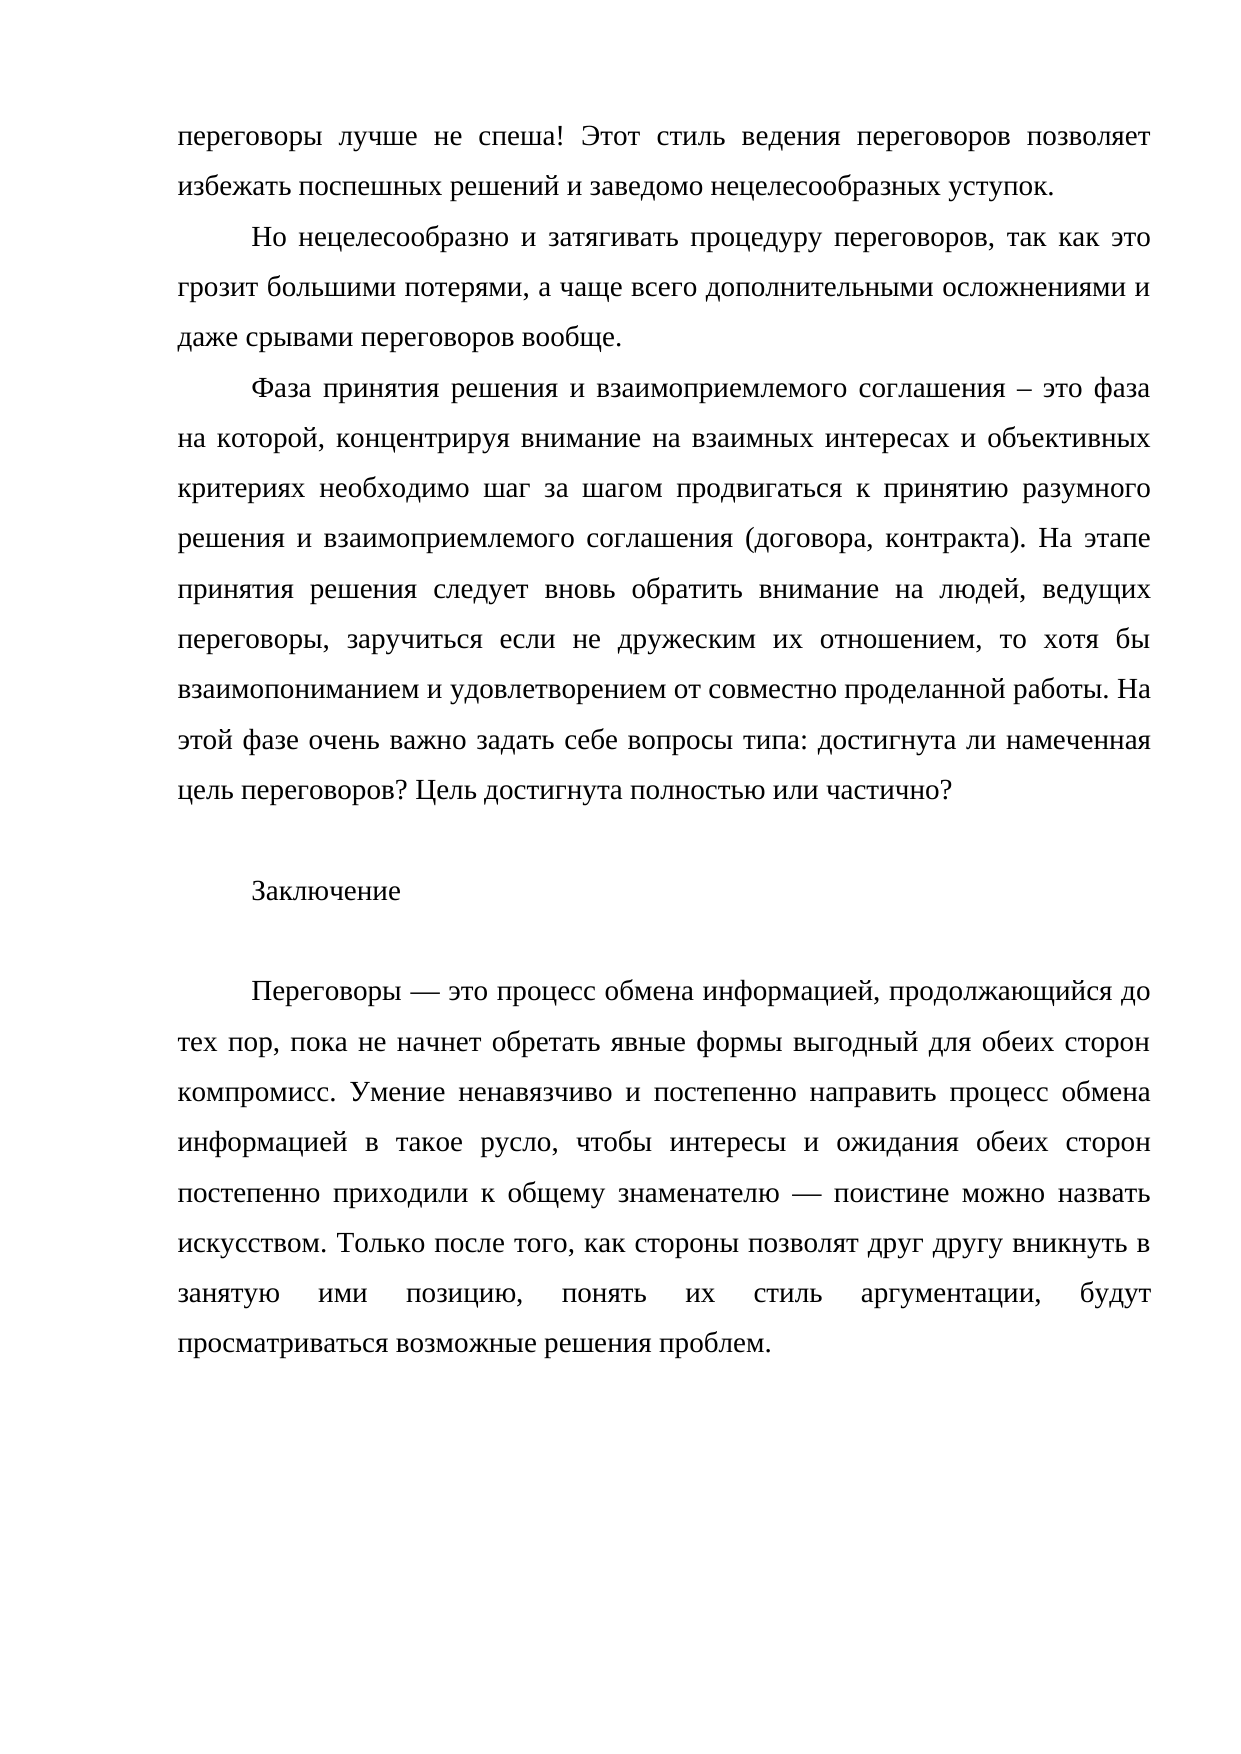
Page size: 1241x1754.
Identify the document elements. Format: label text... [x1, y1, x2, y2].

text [177, 118, 1152, 202]
text Переговоры — это процесс обмена информацией, продолжающийся до тех пор, пока не начнет обретать явные формы выгодный для обеих сторон компромисс. Умение ненавязчиво и постепенно направить процесс обмена информацией в такое русло, чтобы интересы и ожидания обеих сторон постепенно приходили к общему знаменателю — поистине можно назвать искусством. Только после того, как стороны позволят друг другу вникнуть в занятую ими позицию, понять их стиль аргументации, будут просматриваться возможные решения проблем. [177, 973, 1152, 1359]
text Но нецелесообразно и затягивать процедуру переговоров, так как это грозит большими потерями, а чаще всего дополнительными осложнениями и даже срывами переговоров вообще. [177, 219, 1152, 353]
text Заключение [177, 873, 1152, 906]
text Фаза принятия решения и взаимоприемлемого соглашения – это фаза на которой, концентрируя внимание на взаимных интересах и объективных критериях необходимо шаг за шагом продвигаться к принятию разумного решения и взаимоприемлемого соглашения (договора, контракта). На этапе принятия решения следует вновь обратить внимание на людей, ведущих переговоры, заручиться если не дружеским их отношением, то хотя бы взаимопониманием и удовлетворением от совместно проделанной работы. На этой фазе очень важно задать себе вопросы типа: достигнута ли намеченная цель переговоров? Цель достигнута полностью или частично? [177, 370, 1152, 806]
